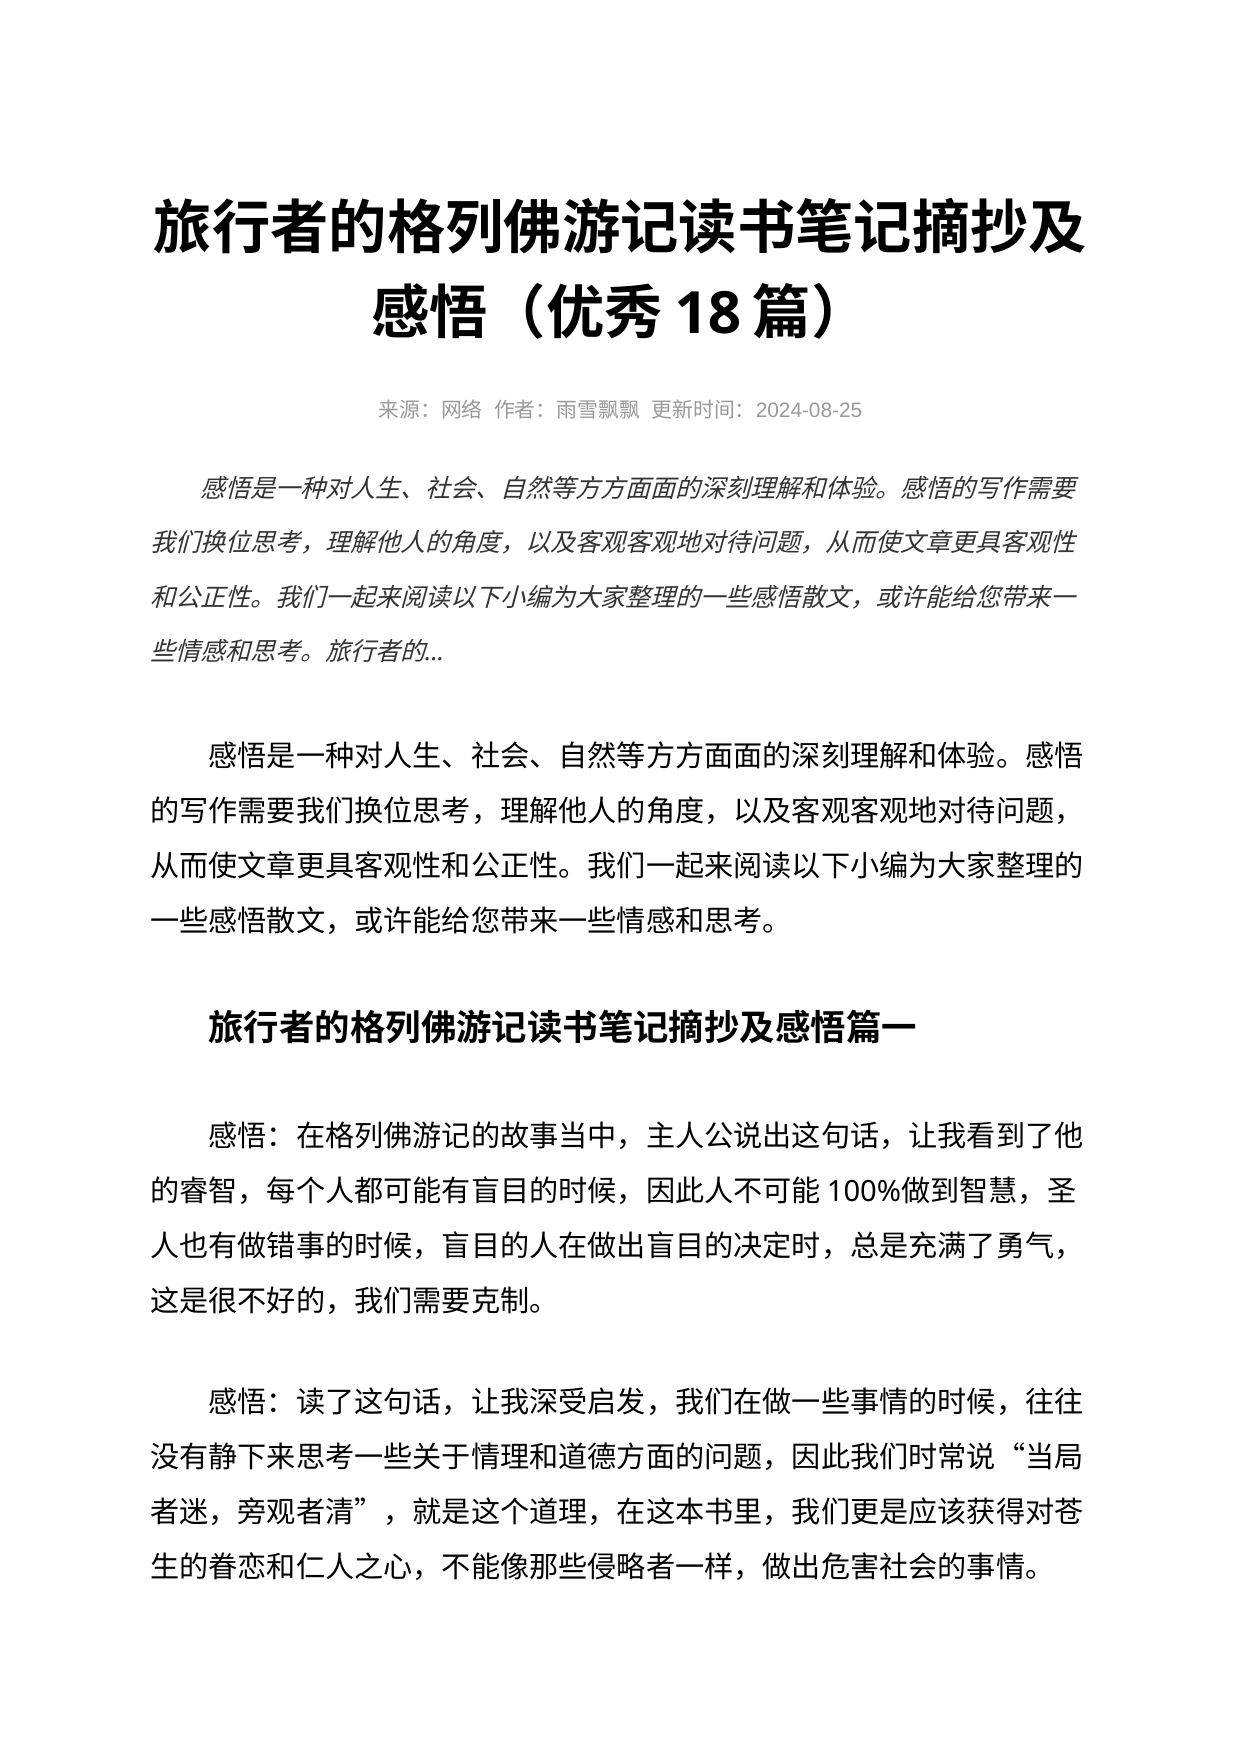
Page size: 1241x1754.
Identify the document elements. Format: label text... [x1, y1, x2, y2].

text 来源：网络 作者：雨雪飘飘 更新时间：2024-08-25 [150, 397, 1090, 421]
subtitle 旅行者的格列佛游记读书笔记摘抄及感悟（优秀18篇） [150, 181, 1090, 351]
text 感悟：在格列佛游记的故事当中，主人公说出这句话，让我看到了他的睿智，每个人都可能有盲目的时候，因此人不可能100%做到智慧，圣人也有做错事的时候，盲目的人在做出盲目的决定时，总是充满了勇气，这是很不好的，我们需要克制。 [150, 1112, 1090, 1319]
text 旅行者的格列佛游记读书笔记摘抄及感悟篇一 [150, 999, 1090, 1050]
text 感悟是一种对人生、社会、自然等方方面面的深刻理解和体验。感悟的写作需要我们换位思考，理解他人的角度，以及客观客观地对待问题，从而使文章更具客观性和公正性。我们一起来阅读以下小编为大家整理的一些感悟散文，或许能给您带来一些情感和思考。 [150, 733, 1090, 939]
text 感悟是一种对人生、社会、自然等方方面面的深刻理解和体验。感悟的写作需要我们换位思考，理解他人的角度，以及客观客观地对待问题，从而使文章更具客观性和公正性。我们一起来阅读以下小编为大家整理的一些感悟散文，或许能给您带来一些情感和思考。旅行者的... [150, 468, 1090, 668]
text 感悟：读了这句话，让我深受启发，我们在做一些事情的时候，往往没有静下来思考一些关于情理和道德方面的问题，因此我们时常说“当局者迷，旁观者清”，就是这个道理，在这本书里，我们更是应该获得对苍生的眷恋和仁人之心，不能像那些侵略者一样，做出危害社会的事情。 [150, 1379, 1090, 1586]
